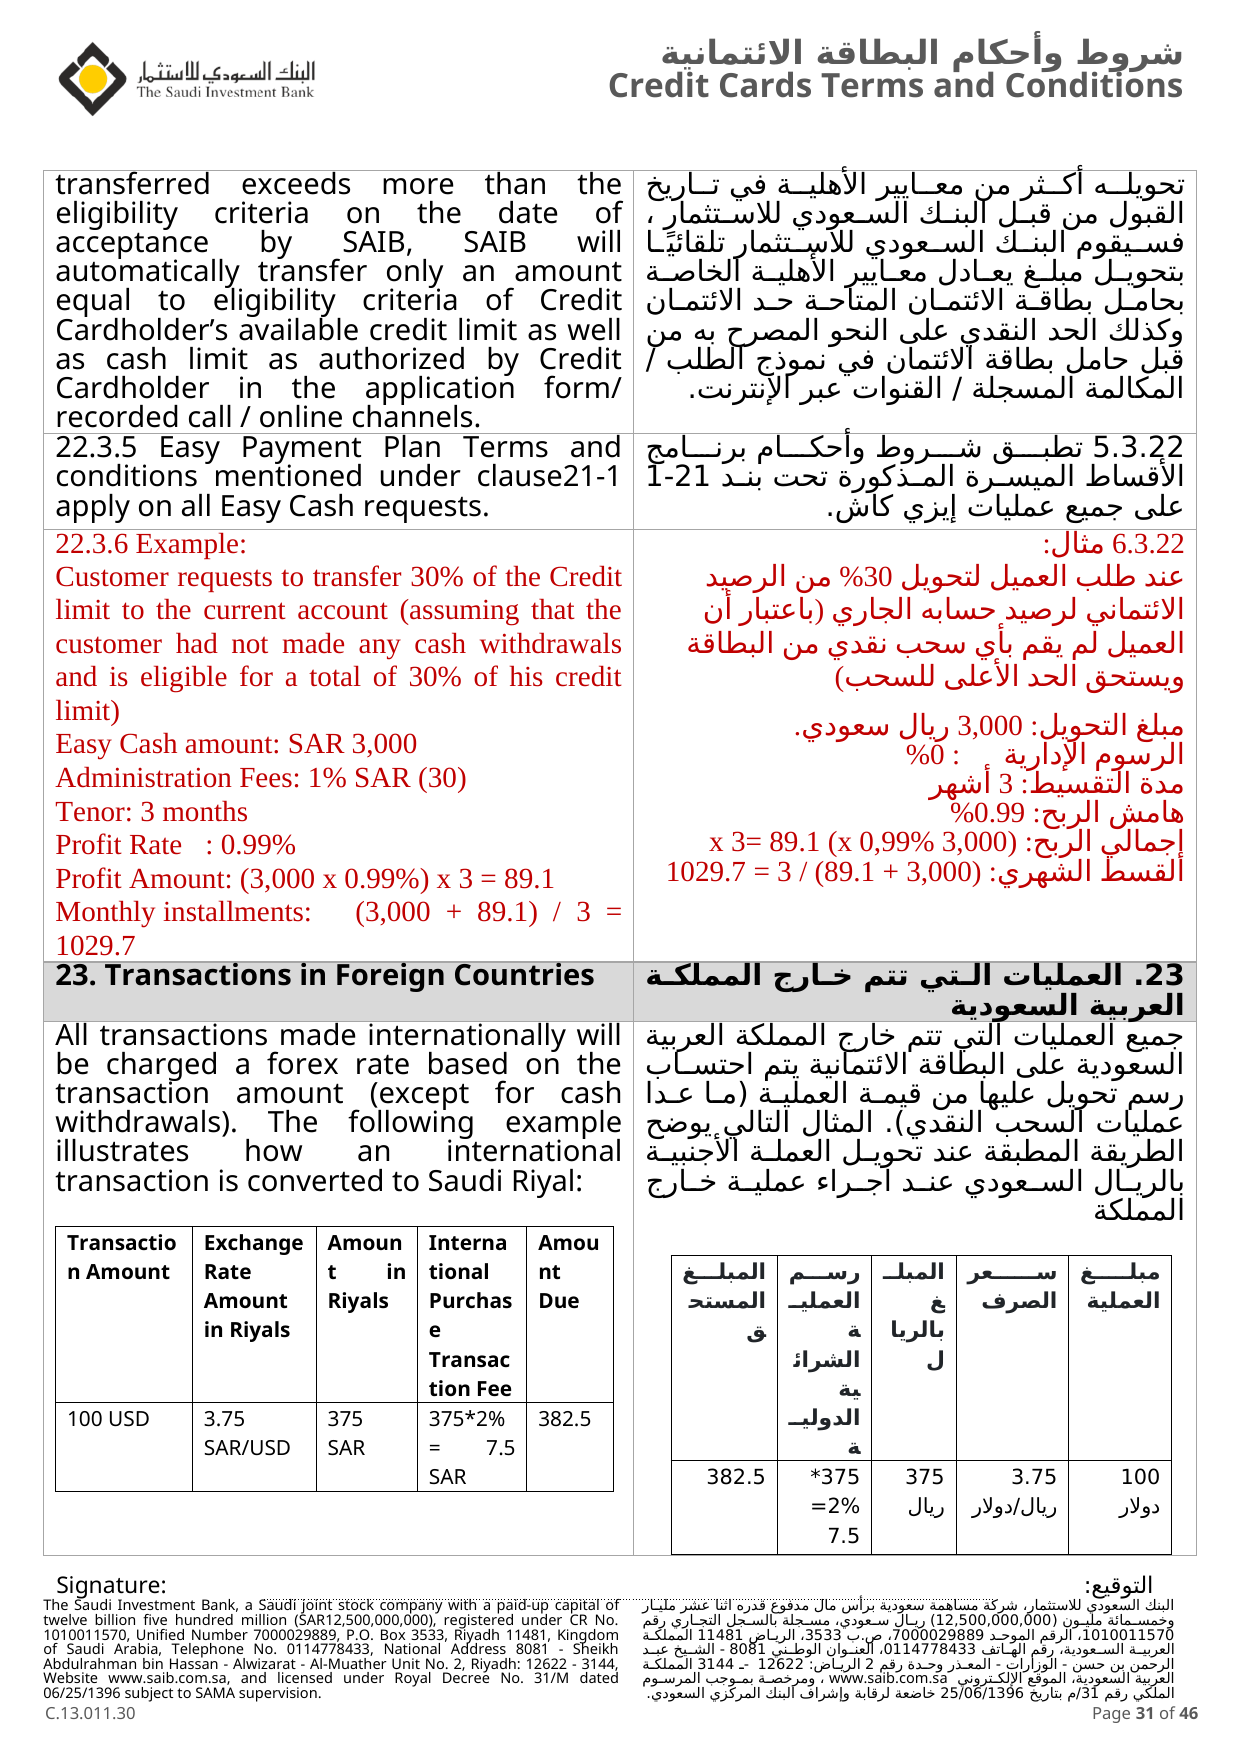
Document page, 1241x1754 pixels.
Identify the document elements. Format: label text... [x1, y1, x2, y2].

table_cell 23. Transactions in Foreign Countries [44, 963, 633, 1021]
table_cell 22.3.5 Easy Payment Plan Terms and conditions mentioned under clause21-1 apply on all Easy Cash requests. [44, 434, 633, 529]
table_cell 5.3.22 تطبق شروط وأحكام برنامج الأقساط الميسرة المذكورة تحت بند 21-1 على جميع عمليات إيزي كاش. [634, 434, 1196, 529]
table_cell 23. العمليات التي تتم خارج المملكة العربية السعودية [634, 963, 1196, 1021]
table_cell 22.3.6 Example: Customer requests to transfer 30% of the Credit limit to the current account (assuming that the customer had not made any cash withdrawals and is eligible for a total of 30% of his credit limit) Easy Cash amount: SAR 3,000 Administration Fees: 1% SAR (30) Tenor: 3 months Profit Rate : 0.99% Profit Amount: (3,000 x 0.99%) x 3 = 89.1 Monthly installments: (3,000 + 89.1) / 3 = 1029.7 [44, 530, 633, 961]
picture [56, 37, 316, 117]
table_cell 6.3.22 مثال: عند طلب العميل لتحويل 30% من الرصيد الائتماني لرصيد حسابه الجاري (باعتبار أن العميل لم يقم بأي سحب نقدي من البطاقة ويستحق الحد الأعلى للسحب) مبلغ التحويل: 3,000 ريال سعودي. الرسوم الإدارية : 0% مدة التقسيط: 3 أشهر هامش الربح: 0.99% إجمالي الربح: (3,000 x 0,99%) x 3= 89.1 القسط الشهري: (3,000 + 89.1) / 3 = 1029.7 [634, 530, 1196, 961]
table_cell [44, 1022, 633, 1555]
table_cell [44, 171, 633, 433]
